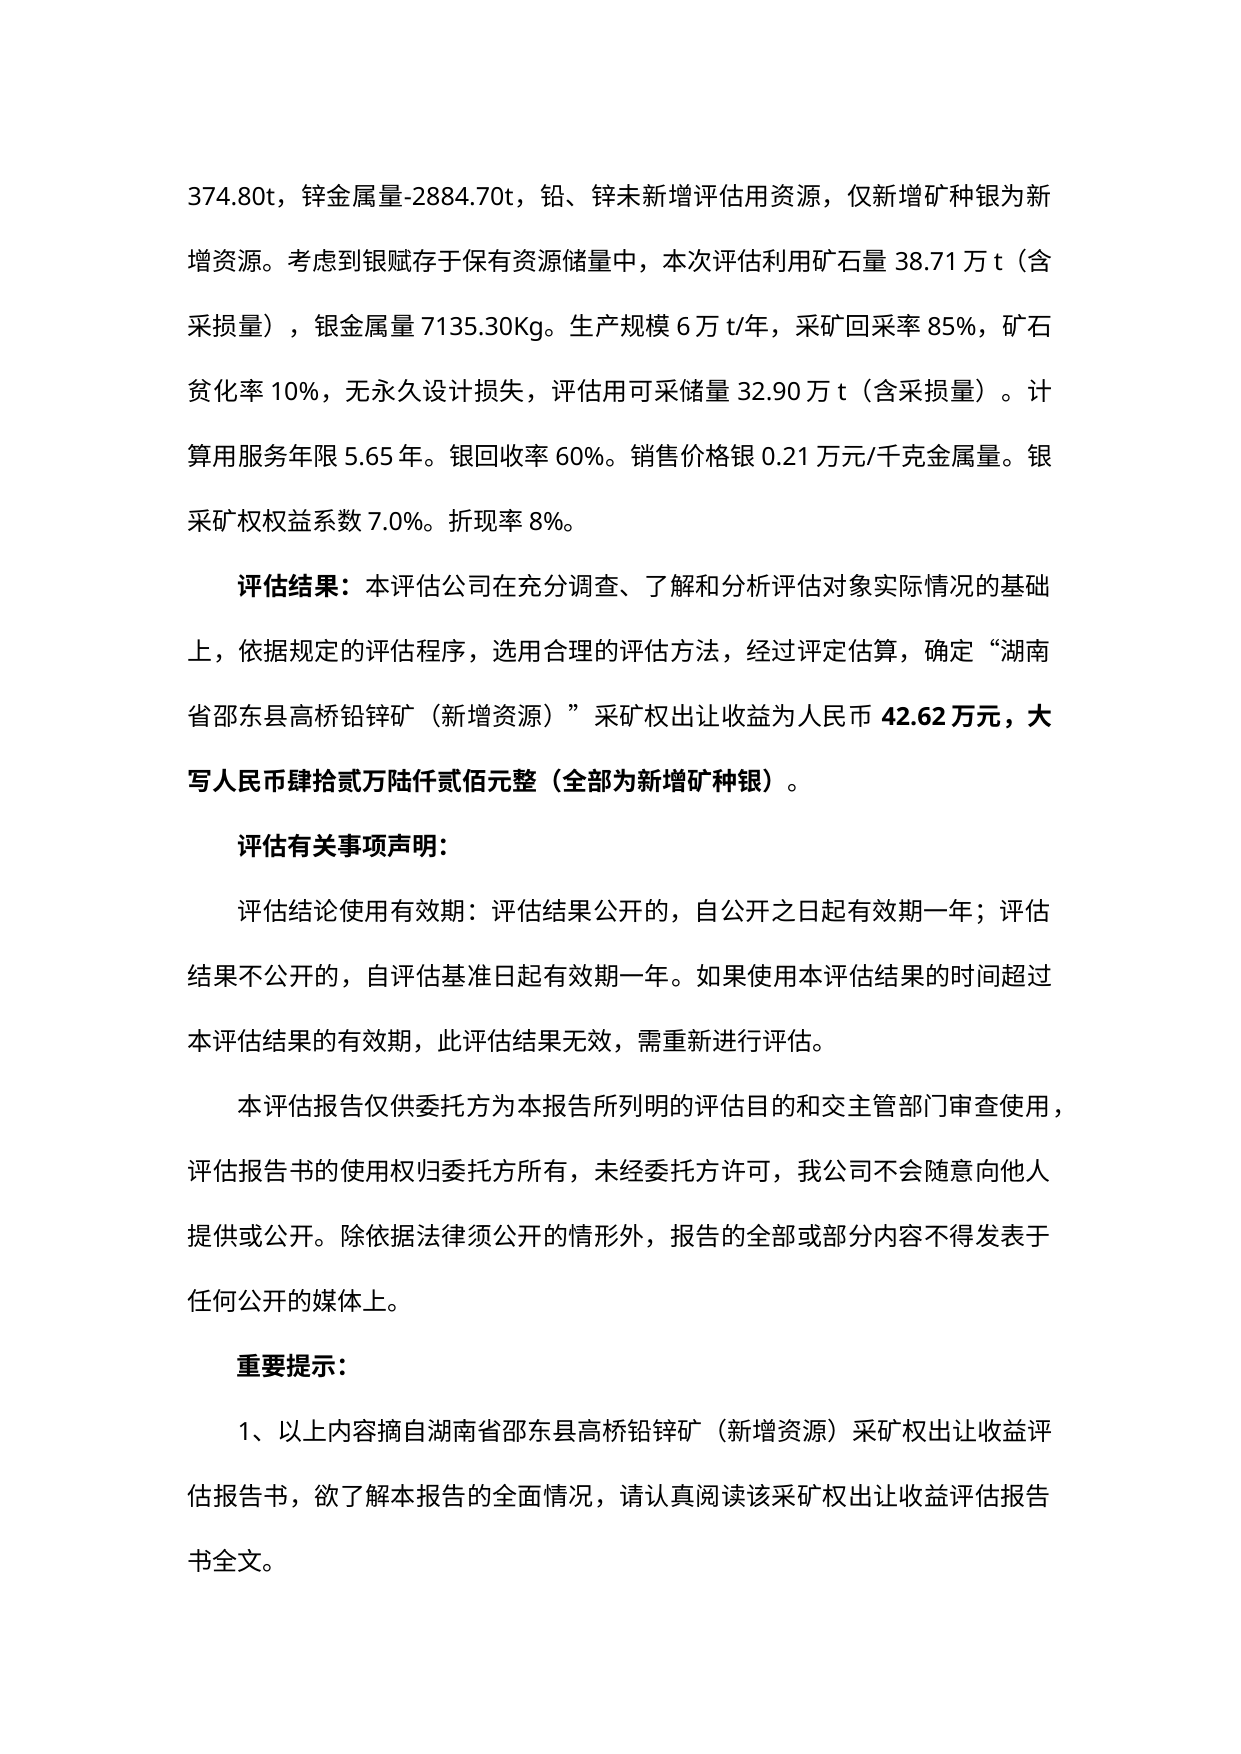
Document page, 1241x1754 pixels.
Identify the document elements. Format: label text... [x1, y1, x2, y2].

text 评估有关事项声明： [187, 812, 1053, 877]
text 重要提示： [187, 1332, 1053, 1397]
text 本评估报告仅供委托方为本报告所列明的评估目的和交主管部门审查使用，评估报告书的使用权归委托方所有，未经委托方许可，我公司不会随意向他人提供或公开。除依据法律须公开的情形外，报告的全部或部分内容不得发表于任何公开的媒体上。 [187, 1072, 1053, 1332]
text 评估结论使用有效期：评估结果公开的，自公开之日起有效期一年；评估结果不公开的，自评估基准日起有效期一年。如果使用本评估结果的时间超过本评估结果的有效期，此评估结果无效，需重新进行评估。 [187, 877, 1053, 1072]
text 1、以上内容摘自湖南省邵东县高桥铅锌矿（新增资源）采矿权出让收益评估报告书，欲了解本报告的全面情况，请认真阅读该采矿权出让收益评估报告书全文。 [187, 1397, 1053, 1592]
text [187, 162, 1053, 552]
text 评估结果：本评估公司在充分调查、了解和分析评估对象实际情况的基础上，依据规定的评估程序，选用合理的评估方法，经过评定估算，确定“湖南省邵东县高桥铅锌矿（新增资源）”采矿权出让收益为人民币42.62万元，大写人民币肆拾贰万陆仟贰佰元整（全部为新增矿种银）。 [187, 552, 1053, 812]
